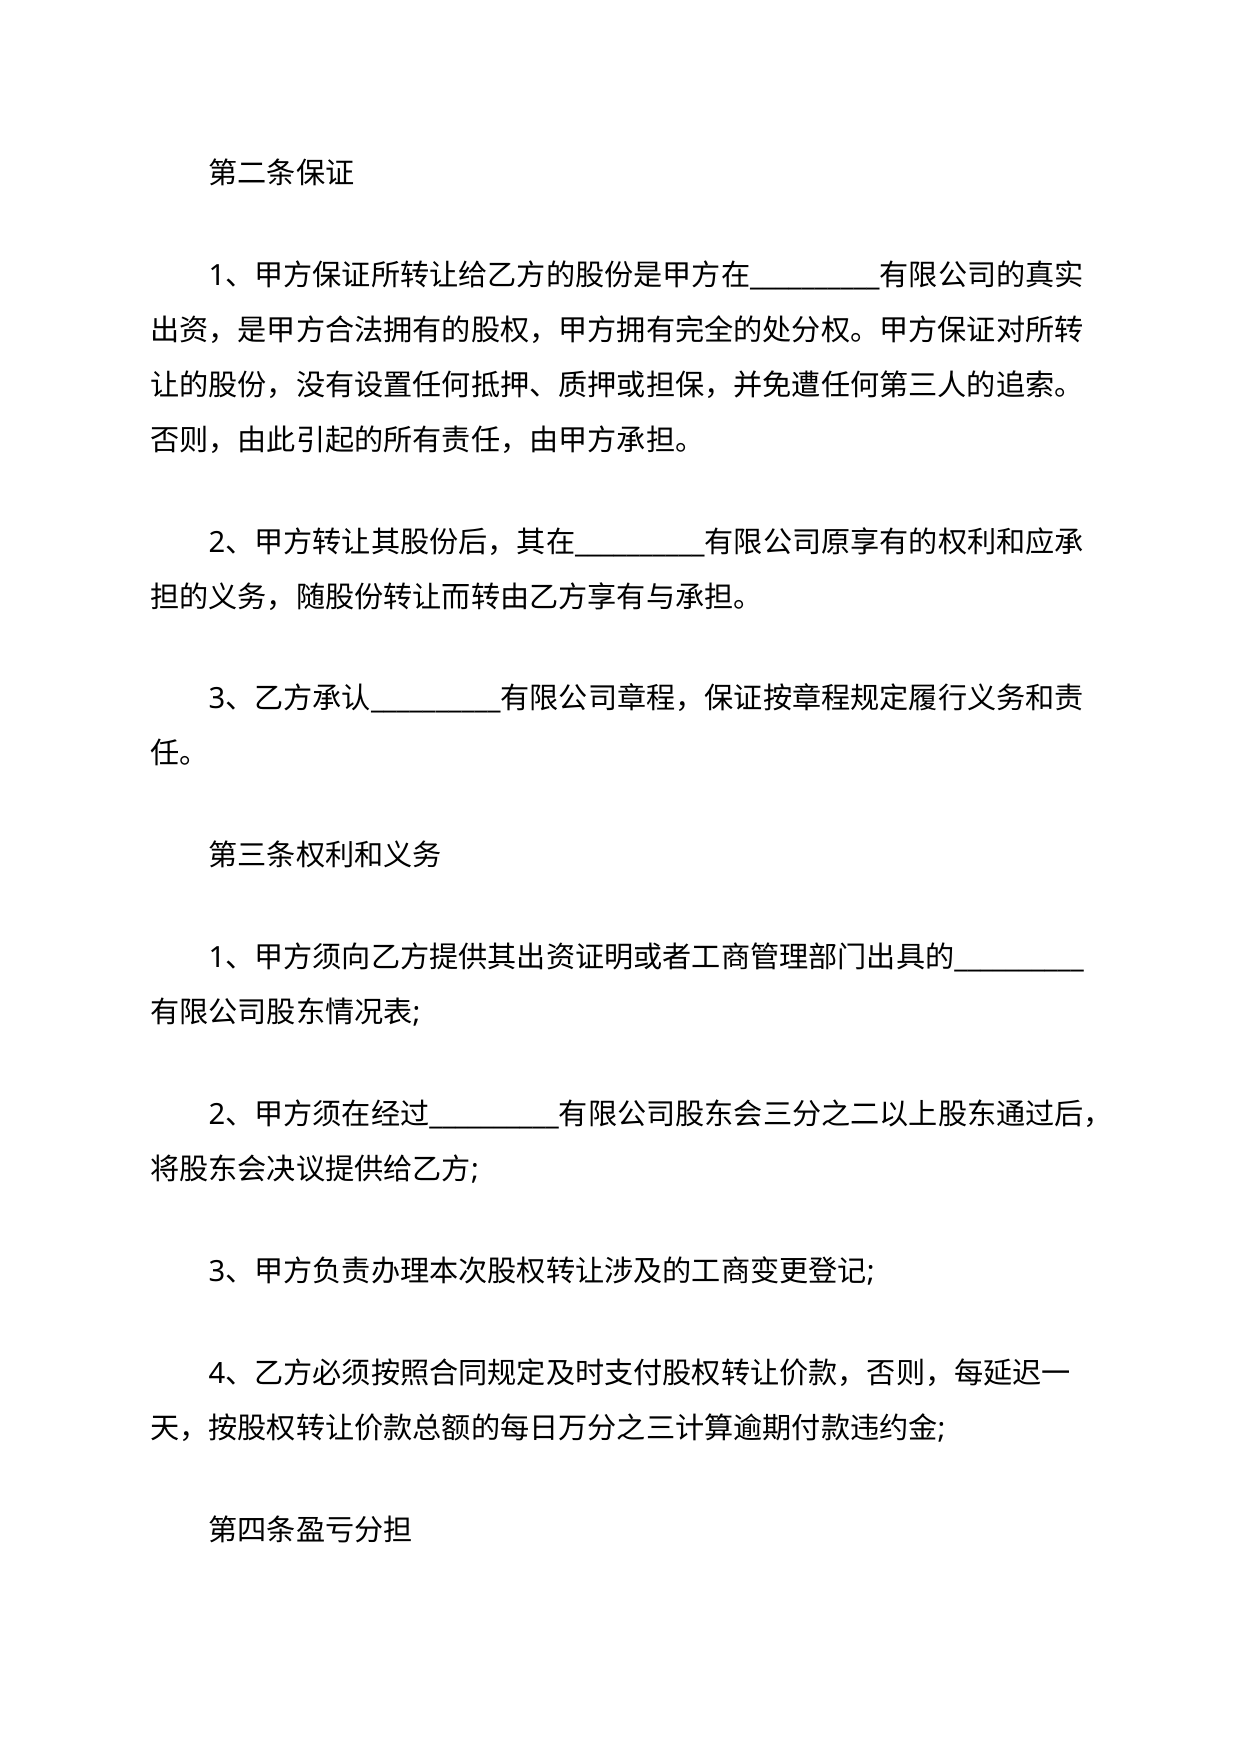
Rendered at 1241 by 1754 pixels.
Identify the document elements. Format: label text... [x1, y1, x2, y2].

text 3、甲方负责办理本次股权转让涉及的工商变更登记; [150, 1248, 1090, 1290]
text 第三条权利和义务 [150, 832, 1090, 874]
text 4、乙方必须按照合同规定及时支付股权转让价款，否则，每延迟一天，按股权转让价款总额的每日万分之三计算逾期付款违约金; [150, 1349, 1090, 1447]
text 第四条盈亏分担 [150, 1507, 1090, 1549]
text 2、甲方转让其股份后，其在__________有限公司原享有的权利和应承担的义务，随股份转让而转由乙方享有与承担。 [150, 518, 1090, 616]
text 1、甲方须向乙方提供其出资证明或者工商管理部门出具的__________有限公司股东情况表; [150, 934, 1090, 1031]
text 1、甲方保证所转让给乙方的股份是甲方在__________有限公司的真实出资，是甲方合法拥有的股权，甲方拥有完全的处分权。甲方保证对所转让的股份，没有设置任何抵押、质押或担保，并免遭任何第三人的追索。否则，由此引起的所有责任，由甲方承担。 [150, 252, 1090, 459]
text 第二条保证 [150, 150, 1090, 192]
text 3、乙方承认__________有限公司章程，保证按章程规定履行义务和责任。 [150, 675, 1090, 772]
text 2、甲方须在经过__________有限公司股东会三分之二以上股东通过后，将股东会决议提供给乙方; [150, 1091, 1090, 1188]
